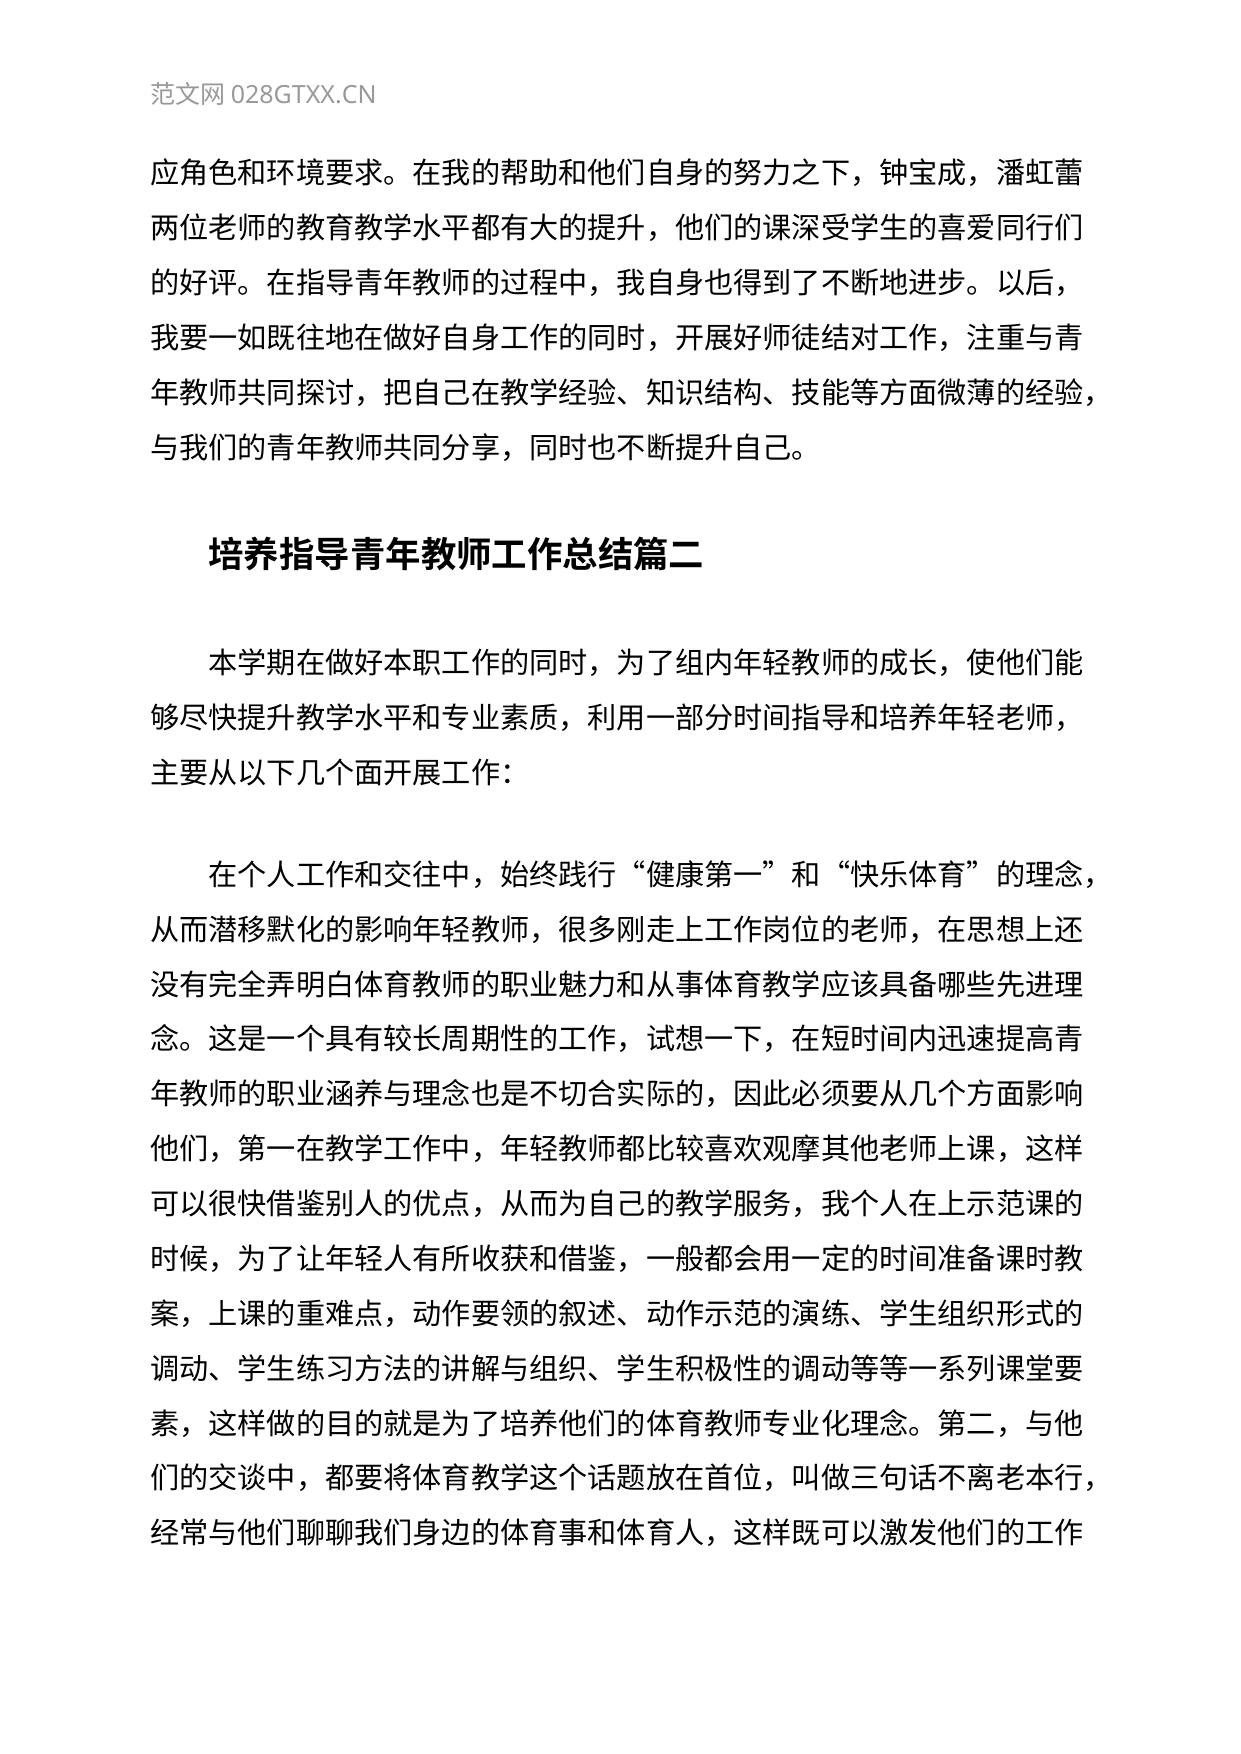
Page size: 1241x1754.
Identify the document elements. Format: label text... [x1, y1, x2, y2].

text 本学期在做好本职工作的同时，为了组内年轻教师的成长，使他们能够尽快提升教学水平和专业素质，利用一部分时间指导和培养年轻老师，主要从以下几个面开展工作： [150, 640, 1090, 792]
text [150, 150, 1090, 467]
text 培养指导青年教师工作总结篇二 [150, 526, 1090, 577]
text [150, 851, 1090, 1552]
